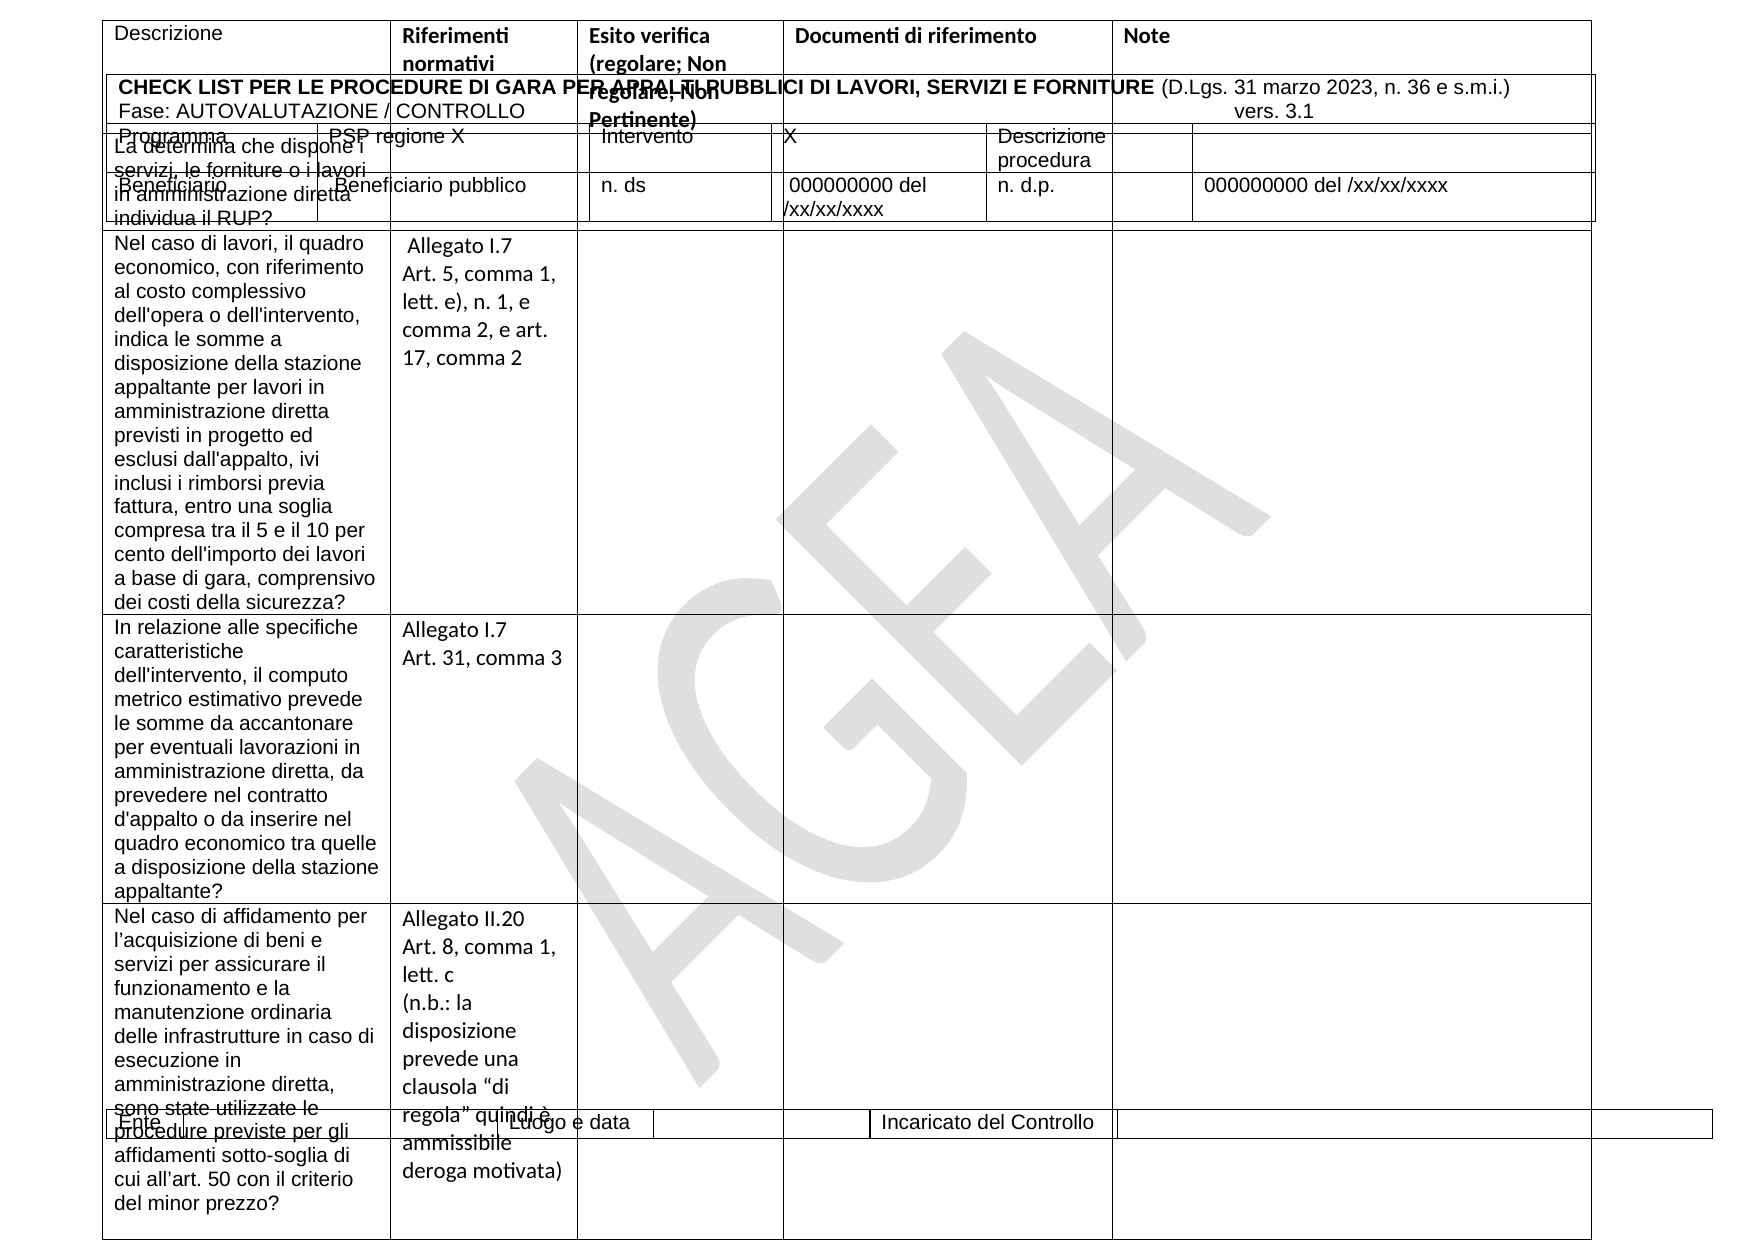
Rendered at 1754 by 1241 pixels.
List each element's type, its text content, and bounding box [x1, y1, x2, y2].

table_cell Nel caso di lavori, il quadro economico, con riferimento al costo complessivo dell'opera o dell'intervento, indica le somme a disposizione della stazione appaltante per lavori in amministrazione diretta previsti in progetto ed esclusi dall'appalto, ivi inclusi i rimborsi previa fattura, entro una soglia compresa tra il 5 e il 10 per cento dell'importo dei lavori a base di gara, comprensivo dei costi della sicurezza? [103, 231, 390, 614]
table_cell Allegato I.7 Art. 31, comma 3 [391, 615, 577, 903]
table_cell [1113, 134, 1591, 230]
table_cell Allegato II.20 Art. 8, comma 1, lett. c (n.b.: la disposizione prevede una clausola “di regola” quindi è ammissibile deroga motivata) [391, 904, 577, 1239]
table_header Documenti di riferimento [784, 21, 1112, 133]
table_header Descrizione [103, 21, 390, 133]
table_cell [784, 615, 1112, 903]
table_cell Nel caso di affidamento per l’acquisizione di beni e servizi per assicurare il funzionamento e la manutenzione ordinaria delle infrastrutture in caso di esecuzione in amministrazione diretta, sono state utilizzate le procedure previste per gli affidamenti sotto-soglia di cui all’art. 50 con il criterio del minor prezzo? [103, 904, 390, 1239]
table_header Note [1113, 21, 1591, 133]
table_cell [1113, 904, 1591, 1239]
table_cell [578, 615, 783, 903]
table_cell [578, 134, 783, 230]
table_cell [578, 904, 783, 1239]
table_header Esito verifica (regolare; Non regolare; Non Pertinente) [578, 21, 783, 133]
table_cell [1113, 231, 1591, 614]
table_cell [784, 231, 1112, 614]
table_header Riferimenti normativi [391, 21, 577, 133]
table_cell In relazione alle specifiche caratteristiche dell'intervento, il computo metrico estimativo prevede le somme da accantonare per eventuali lavorazioni in amministrazione diretta, da prevedere nel contratto d'appalto o da inserire nel quadro economico tra quelle a disposizione della stazione appaltante? [103, 615, 390, 903]
table_cell La determina che dispone i servizi, le forniture o i lavori in amministrazione diretta individua il RUP? [103, 134, 390, 230]
table_cell [578, 231, 783, 614]
table_cell [1113, 615, 1591, 903]
table_cell [784, 904, 1112, 1239]
table_cell [391, 134, 577, 230]
table_cell Allegato I.7 Art. 5, comma 1, lett. e), n. 1, e comma 2, e art. 17, comma 2 [391, 231, 577, 614]
table_cell [784, 134, 1112, 230]
